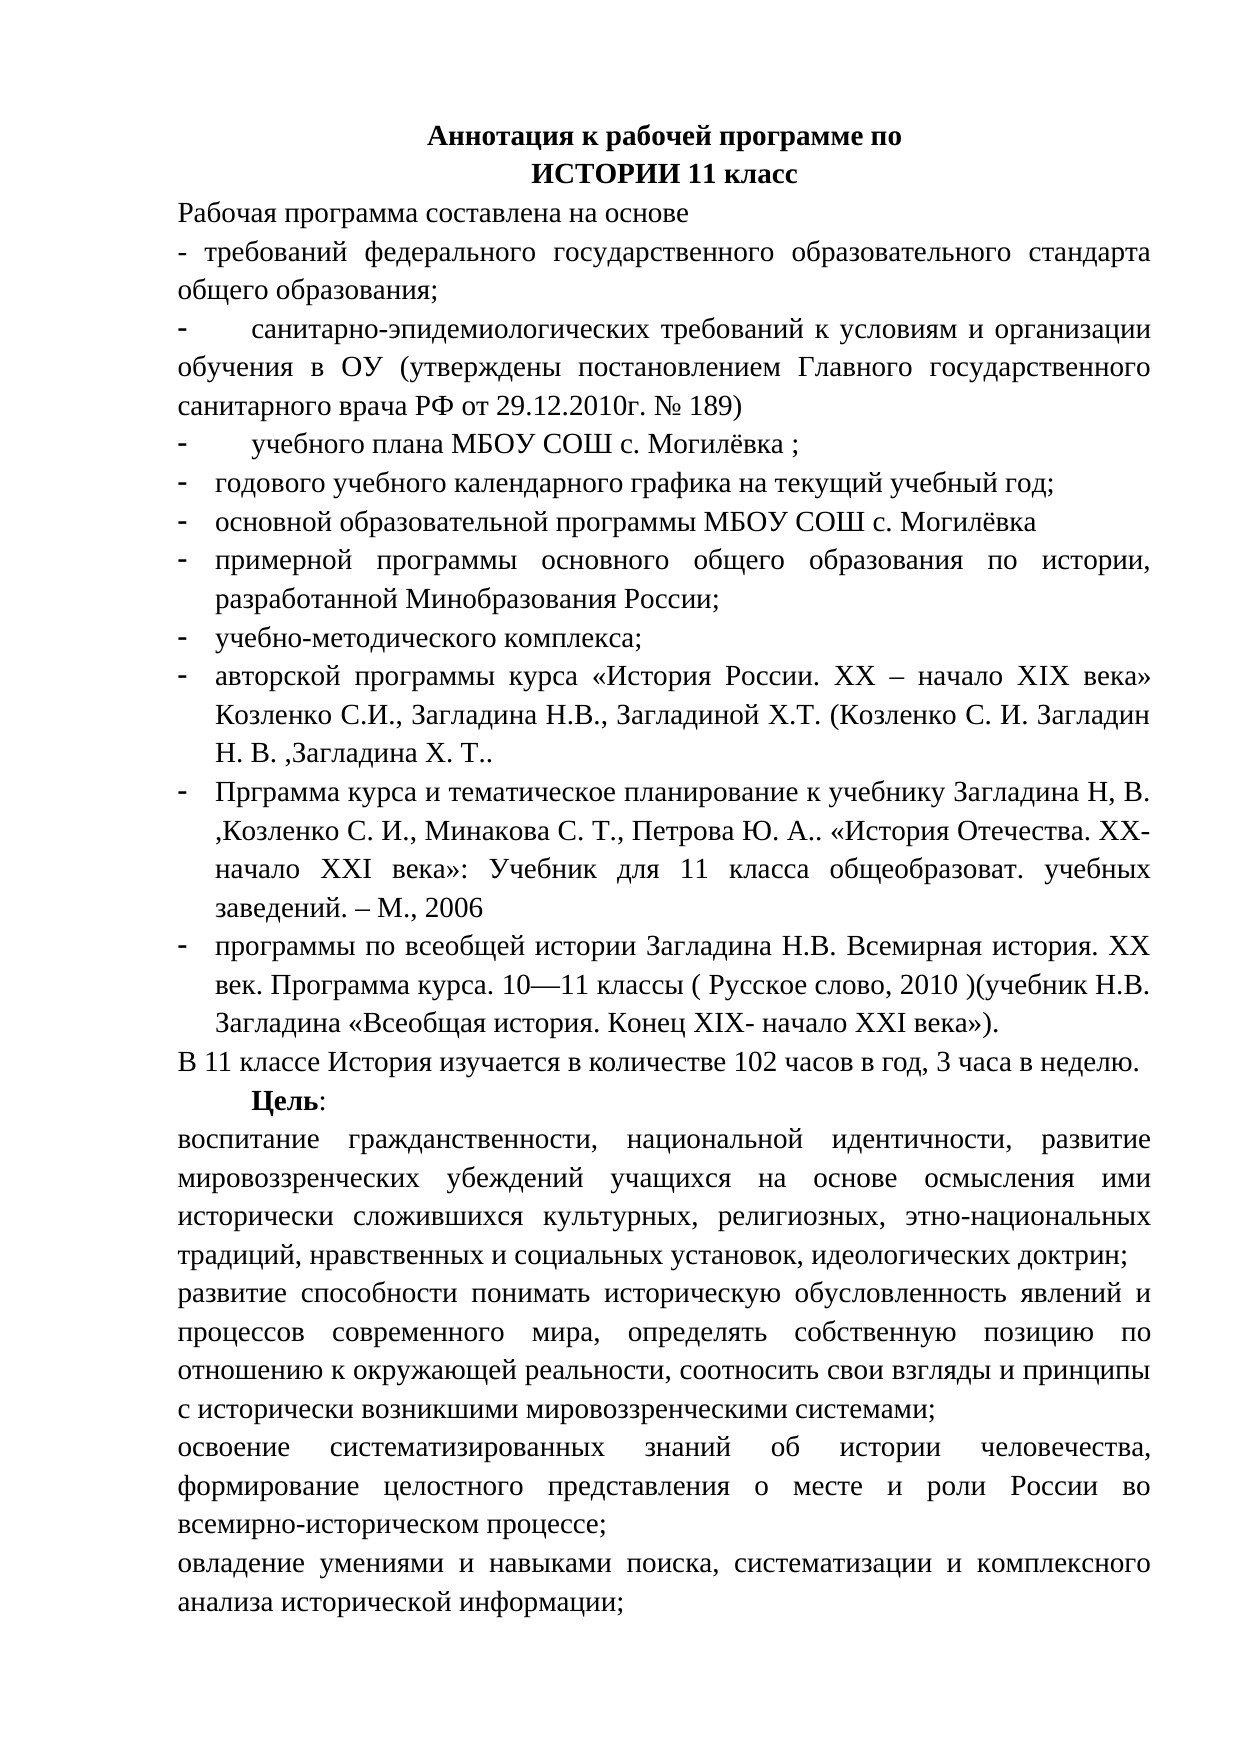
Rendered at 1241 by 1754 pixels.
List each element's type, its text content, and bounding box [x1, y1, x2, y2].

list годового учебного календарного графика на текущий учебный год; [177, 465, 1152, 499]
list программы по всеобщей истории Загладина Н.В. Всемирная история. XX век. Программа курса. 10—11 классы ( Русское слово, 2010 )(учебник Н.В. Загладина «Всеобщая история. Конец XIX- начало XXI века»). [177, 928, 1152, 1039]
text овладение умениями и навыками поиска, систематизации и комплексного анализа исторической информации; [177, 1545, 1152, 1617]
list учебного плана МБОУ СОШ с. Могилёвка ; [177, 427, 1152, 460]
text освоение систематизированных знаний об истории человечества, формирование целостного представления о месте и роли России во всемирно-историческом процессе; [177, 1429, 1152, 1540]
text - требований федерального государственного образовательного стандарта общего образования; [177, 234, 1152, 306]
list санитарно-эпидемиологических требований к условиям и организации обучения в ОУ (утверждены постановлением Главного государственного санитарного врача РФ от 29.12.2010г. № 189) [177, 311, 1152, 422]
list авторской программы курса «История России. ХХ – начало ХIХ века» Козленко С.И., Загладина Н.В., Загладиной Х.Т. (Козленко С. И. Загладин Н. В. ,Загладина Х. Т.. [177, 658, 1152, 769]
text развитие способности понимать историческую обусловленность явлений и процессов современного мира, определять собственную позицию по отношению к окружающей реальности, соотносить свои взгляды и принципы с исторически возникшими мировоззренческими системами; [177, 1275, 1152, 1424]
text Цель: [177, 1083, 1152, 1116]
text Аннотация к рабочей программе по [177, 118, 1152, 152]
text ИСТОРИИ 11 класс [177, 157, 1152, 190]
list учебно-методического комплекса; [177, 620, 1152, 653]
list примерной программы основного общего образования по истории, разработанной Минобразования России; [177, 542, 1152, 615]
text В 11 классе История изучается в количестве 102 часов в год, 3 часа в неделю. [177, 1044, 1152, 1078]
list основной образовательной программы МБОУ СОШ с. Могилёвка [177, 504, 1152, 537]
list Прграмма курса и тематическое планирование к учебнику Загладина Н, В. ,Козленко С. И., Минакова С. Т., Петрова Ю. А.. «История Отечества. XX- начало XXI века»: Учебник для 11 класса общеобразоват. учебных заведений. – М., 2006 [177, 774, 1152, 923]
text Рабочая программа составлена на основе [177, 195, 1152, 229]
text воспитание гражданственности, национальной идентичности, развитие мировоззренческих убеждений учащихся на основе осмысления ими исторически сложившихся культурных, религиозных, этно-национальных традиций, нравственных и социальных установок, идеологических доктрин; [177, 1121, 1152, 1270]
